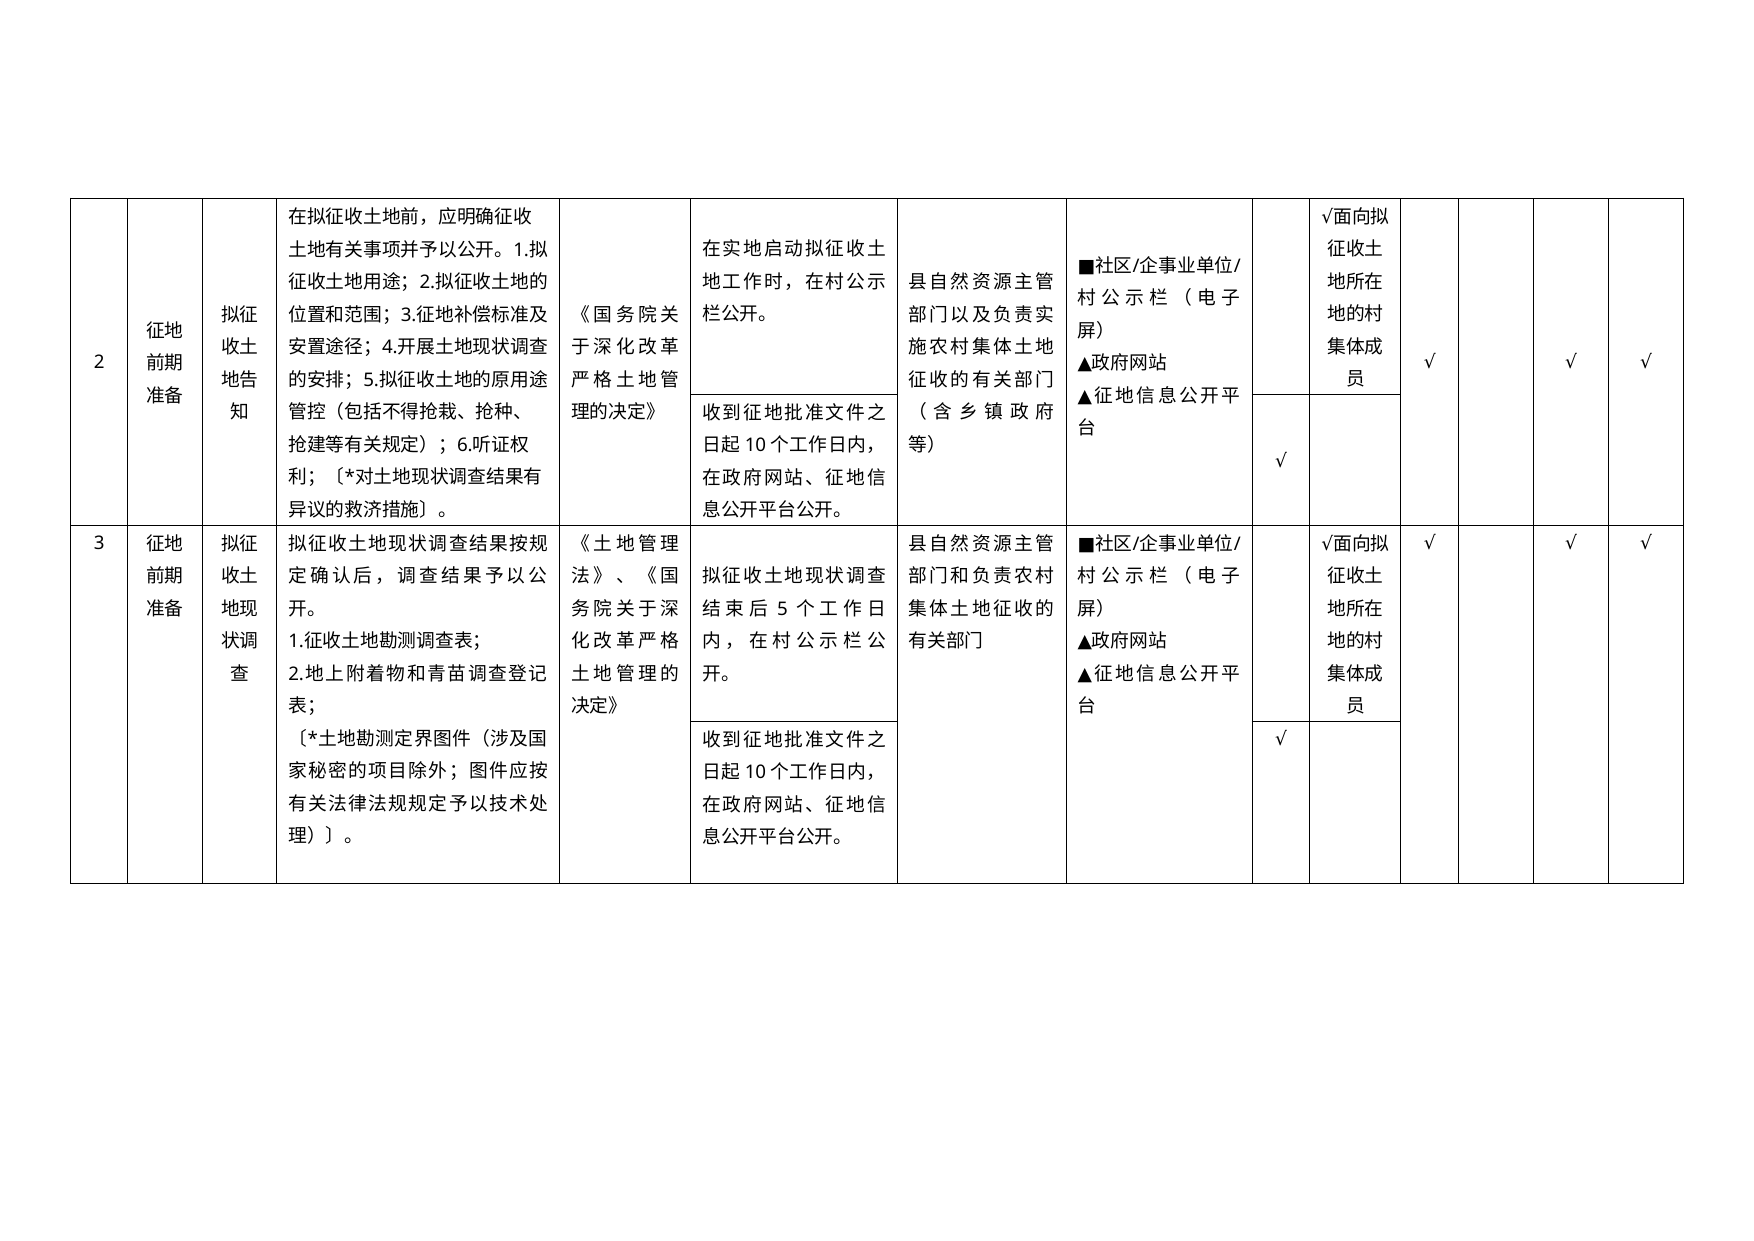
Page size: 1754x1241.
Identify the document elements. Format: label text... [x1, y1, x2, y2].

table_cell [1310, 722, 1400, 883]
table_cell 在实地启动拟征收土地工作时，在村公示栏公开。 [691, 199, 897, 394]
table_cell 收到征地批准文件之日起10个工作日内，在政府网站、征地信息公开平台公开。 [691, 395, 897, 525]
table_cell √ [1609, 199, 1683, 525]
table_cell [1459, 526, 1533, 883]
table_cell 征地前期准备 [128, 199, 202, 525]
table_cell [1067, 526, 1252, 883]
table_cell [1253, 199, 1309, 394]
table_cell √ [1401, 199, 1458, 525]
table_cell [1459, 199, 1533, 525]
table_cell 拟征收土地现状调查结束后5个工作日内，在村公示栏公开。 [691, 526, 897, 721]
table_cell 拟征收土地告知 [203, 199, 276, 525]
table_cell 拟征收土地现状调查 [203, 526, 276, 883]
table_cell √ [1401, 526, 1458, 883]
table_cell 拟征收土地现状调查结果按规定确认后，调查结果予以公开。 1.征收土地勘测调查表； 2.地上附着物和青苗调查登记表； 〔*土地勘测定界图件（涉及国家秘密的项目除外；图件应按有关法律法规规定予以技术处理）〕。 [277, 526, 559, 883]
table_cell √面向拟征收土地所在地的村集体成员 [1310, 526, 1400, 721]
table_cell 征地前期准备 [128, 526, 202, 883]
table_cell 3 [71, 526, 127, 883]
table_cell √ [1253, 722, 1309, 883]
table_cell [1310, 395, 1400, 525]
table_cell 在拟征收土地前，应明确征收土地有关事项并予以公开。1.拟征收土地用途；2.拟征收土地的位置和范围；3.征地补偿标准及安置途径；4.开展土地现状调查的安排；5.拟征收土地的原用途管控（包括不得抢栽、抢种、抢建等有关规定）；6.听证权利；〔*对土地现状调查结果有异议的救济措施〕。 [277, 199, 559, 525]
table_cell √ [1253, 395, 1309, 525]
table_cell 《土地管理法》、《国务院关于深化改革严格土地管理的决定》 [560, 526, 690, 883]
table_cell √ [1534, 526, 1608, 883]
table_cell √ [1534, 199, 1608, 525]
table_cell ■社区/企事业单位/村公示栏（电子屏） ▲政府网站 ▲征地信息公开平台 [1067, 199, 1252, 525]
table_cell √ [1609, 526, 1683, 883]
table_cell 收到征地批准文件之日起10个工作日内，在政府网站、征地信息公开平台公开。 [691, 722, 897, 883]
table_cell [898, 526, 1066, 883]
table_cell 县自然资源主管部门以及负责实施农村集体土地征收的有关部门（含乡镇政府等） [898, 199, 1066, 525]
table_cell √面向拟征收土地所在地的村集体成员 [1310, 199, 1400, 394]
table_cell 《国务院关于深化改革严格土地管理的决定》 [560, 199, 690, 525]
table_cell [1253, 526, 1309, 721]
table_cell 2 [71, 199, 127, 525]
